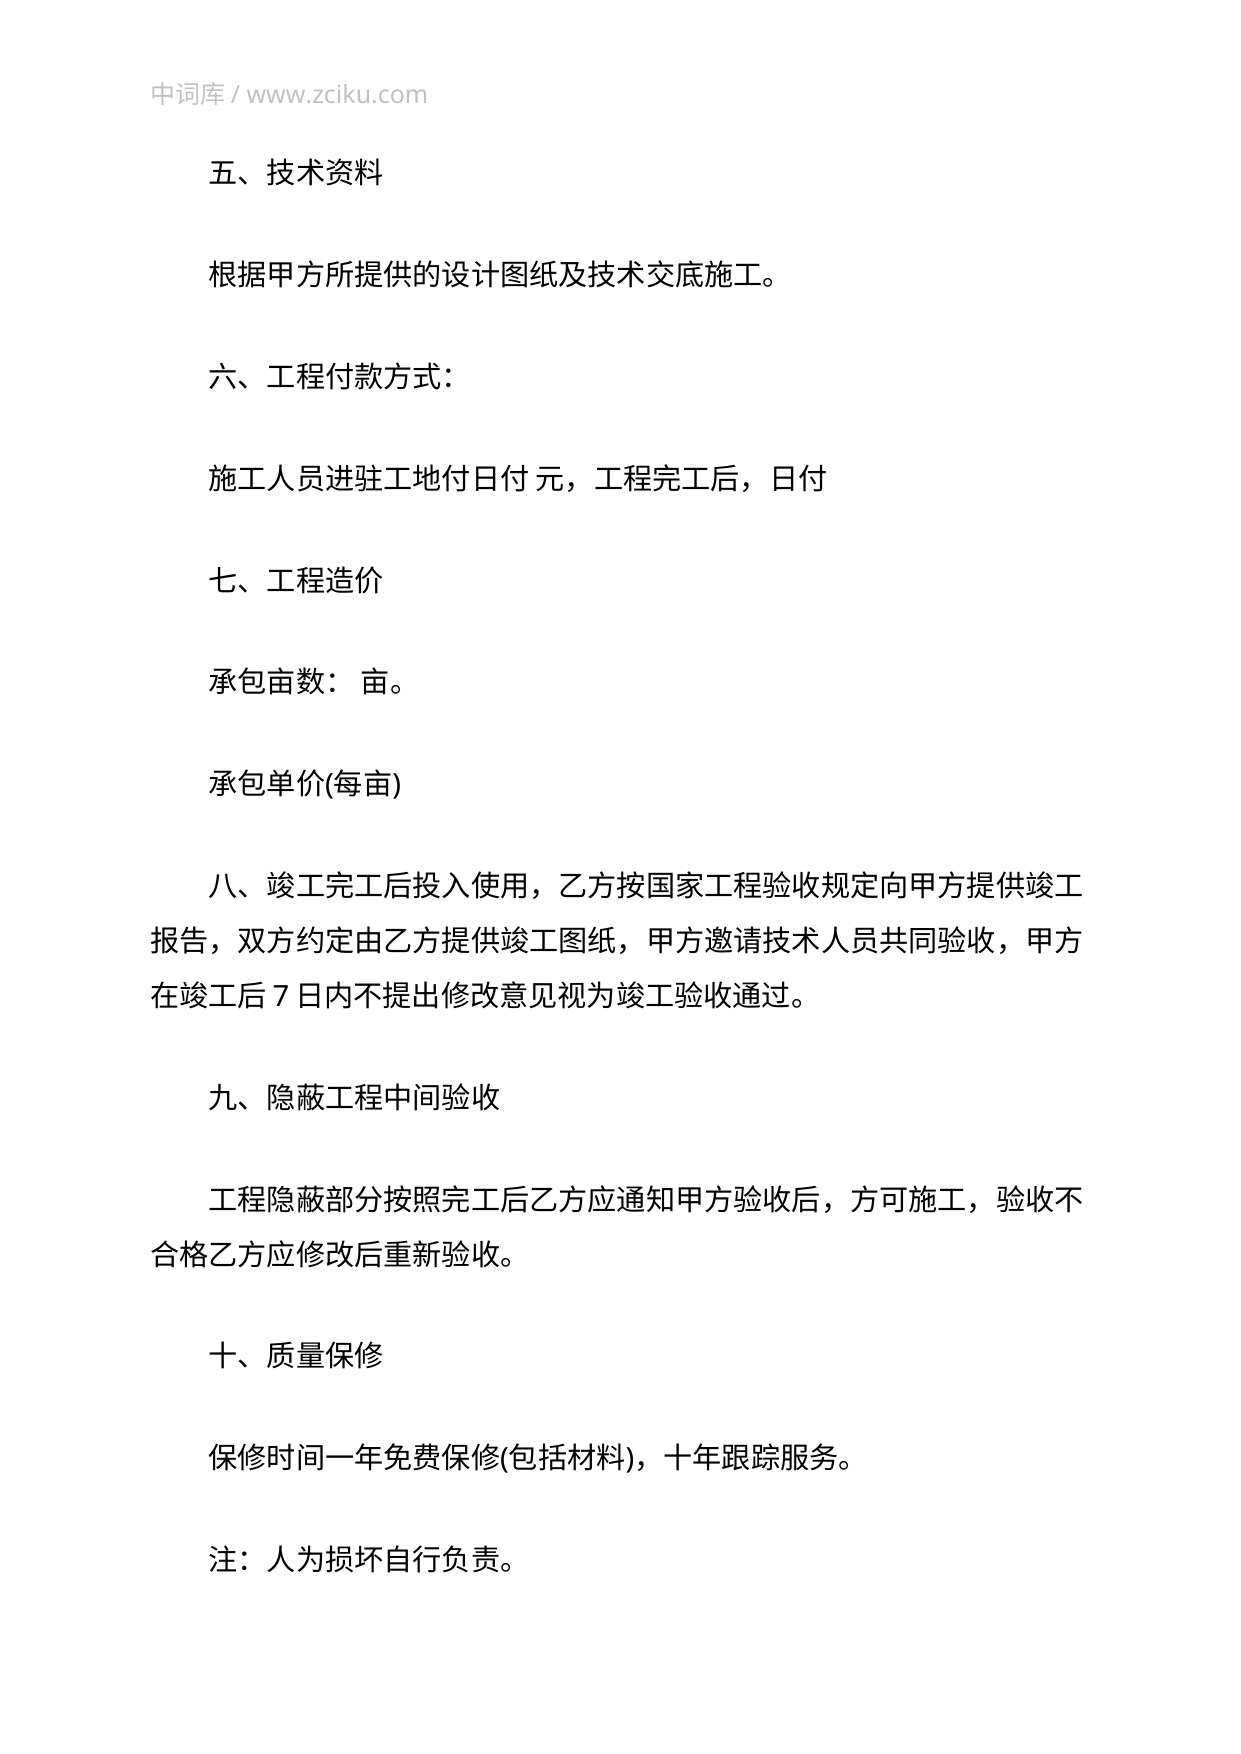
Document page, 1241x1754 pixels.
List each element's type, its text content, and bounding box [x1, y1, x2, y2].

text 工程隐蔽部分按照完工后乙方应通知甲方验收后，方可施工，验收不合格乙方应修改后重新验收。 [150, 1176, 1090, 1273]
text 五、技术资料 [150, 150, 1090, 192]
text 六、工程付款方式： [150, 353, 1090, 396]
text 承包亩数： 亩。 [150, 659, 1090, 701]
text 施工人员进驻工地付日付 元，工程完工后，日付 [150, 455, 1090, 498]
text 承包单价(每亩) [150, 761, 1090, 803]
text 八、竣工完工后投入使用，乙方按国家工程验收规定向甲方提供竣工报告，双方约定由乙方提供竣工图纸，甲方邀请技术人员共同验收，甲方在竣工后7日内不提出修改意见视为竣工验收通过。 [150, 863, 1090, 1015]
text 七、工程造价 [150, 557, 1090, 599]
text 保修时间一年免费保修(包括材料)，十年跟踪服务。 [150, 1434, 1090, 1477]
text 十、质量保修 [150, 1333, 1090, 1375]
text 九、隐蔽工程中间验收 [150, 1074, 1090, 1117]
text 根据甲方所提供的设计图纸及技术交底施工。 [150, 252, 1090, 294]
text 注：人为损坏自行负责。 [150, 1537, 1090, 1579]
